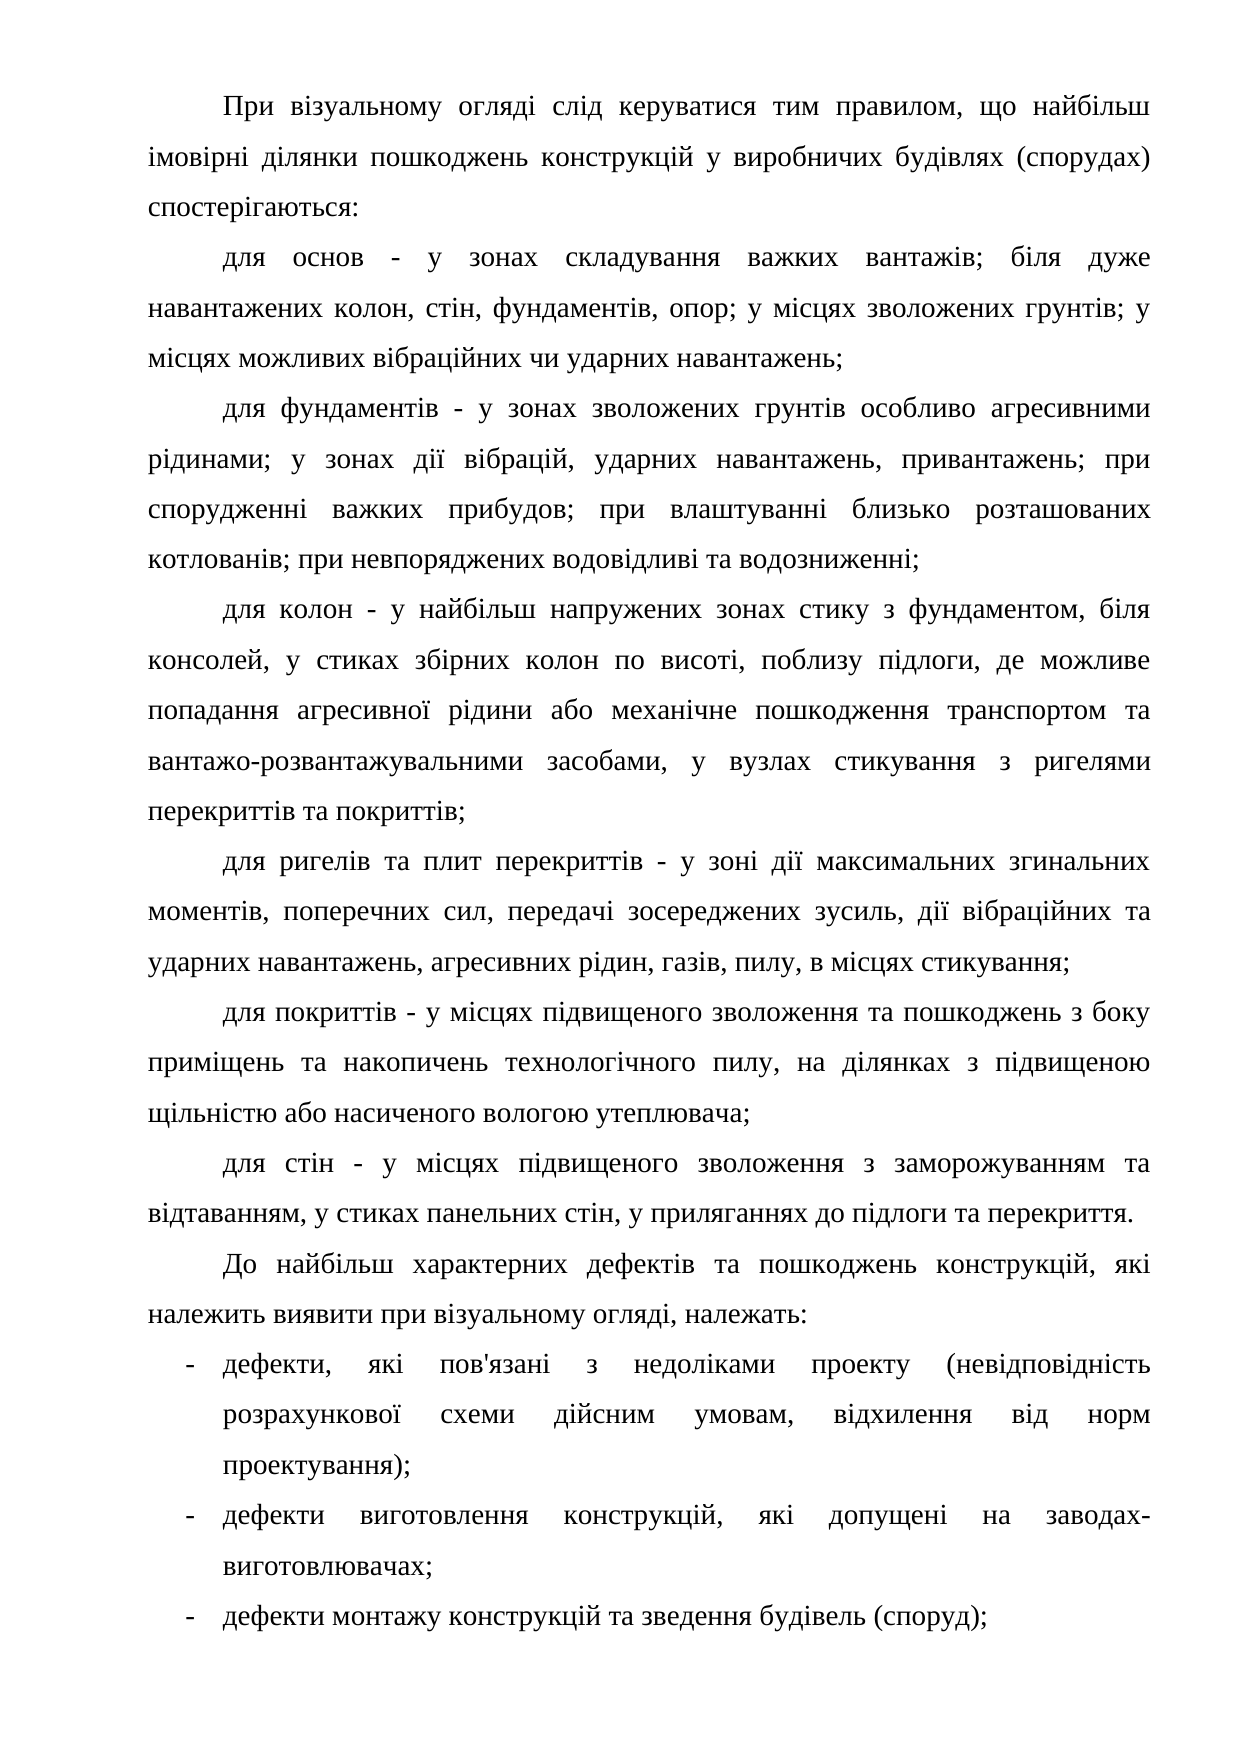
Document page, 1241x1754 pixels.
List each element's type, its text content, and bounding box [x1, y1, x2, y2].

list дефекти монтажу конструкцій та зведення будівель (споруд); [185, 1598, 1152, 1631]
list дефекти, які пов'язані з недоліками проекту (невідповідність розрахункової схеми дійсним умовам, відхилення від норм проектування); [185, 1346, 1152, 1481]
text для колон - у найбільш напружених зонах стику з фундаментом, біля консолей, у стиках збірних колон по висоті, поблизу підлоги, де можливе попадання агресивної рідини або механічне пошкодження транспортом та вантажо-розвантажувальними засобами, у вузлах стикування з ригелями перекриттів та покриттів; [148, 592, 1152, 826]
text До найбільш характерних дефектів та пошкоджень конструкцій, які належить виявити при візуальному огляді, належать: [148, 1246, 1152, 1329]
text для основ - у зонах складування важких вантажів; біля дуже навантажених колон, стін, фундаментів, опор; у місцях зволожених грунтів; у місцях можливих вібраційних чи ударних навантажень; [148, 239, 1152, 374]
text При візуальному огляді слід керуватися тим правилом, що найбільш імовірні ділянки пошкоджень конструкцій у виробничих будівлях (спорудах) спостерігаються: [148, 88, 1152, 223]
text для покриттів - у місцях підвищеного зволоження та пошкоджень з боку приміщень та накопичень технологічного пилу, на ділянках з підвищеною щільністю або насиченого вологою утеплювача; [148, 994, 1152, 1128]
text для стін - у місцях підвищеного зволоження з заморожуванням та відтаванням, у стиках панельних стін, у приляганнях до підлоги та перекриття. [148, 1145, 1152, 1229]
text для ригелів та плит перекриттів - у зоні дії максимальних згинальних моментів, поперечних сил, передачі зосереджених зусиль, дії вібраційних та ударних навантажень, агресивних рідин, газів, пилу, в місцях стикування; [148, 843, 1152, 977]
text для фундаментів - у зонах зволожених грунтів особливо агресивними рідинами; у зонах дії вібрацій, ударних навантажень, привантажень; при спорудженні важких прибудов; при влаштуванні близько розташованих котлованів; при невпоряджених водовідливі та водозниженні; [148, 390, 1152, 575]
list дефекти виготовлення конструкцій, які допущені на заводах-виготовлювачах; [185, 1497, 1152, 1581]
